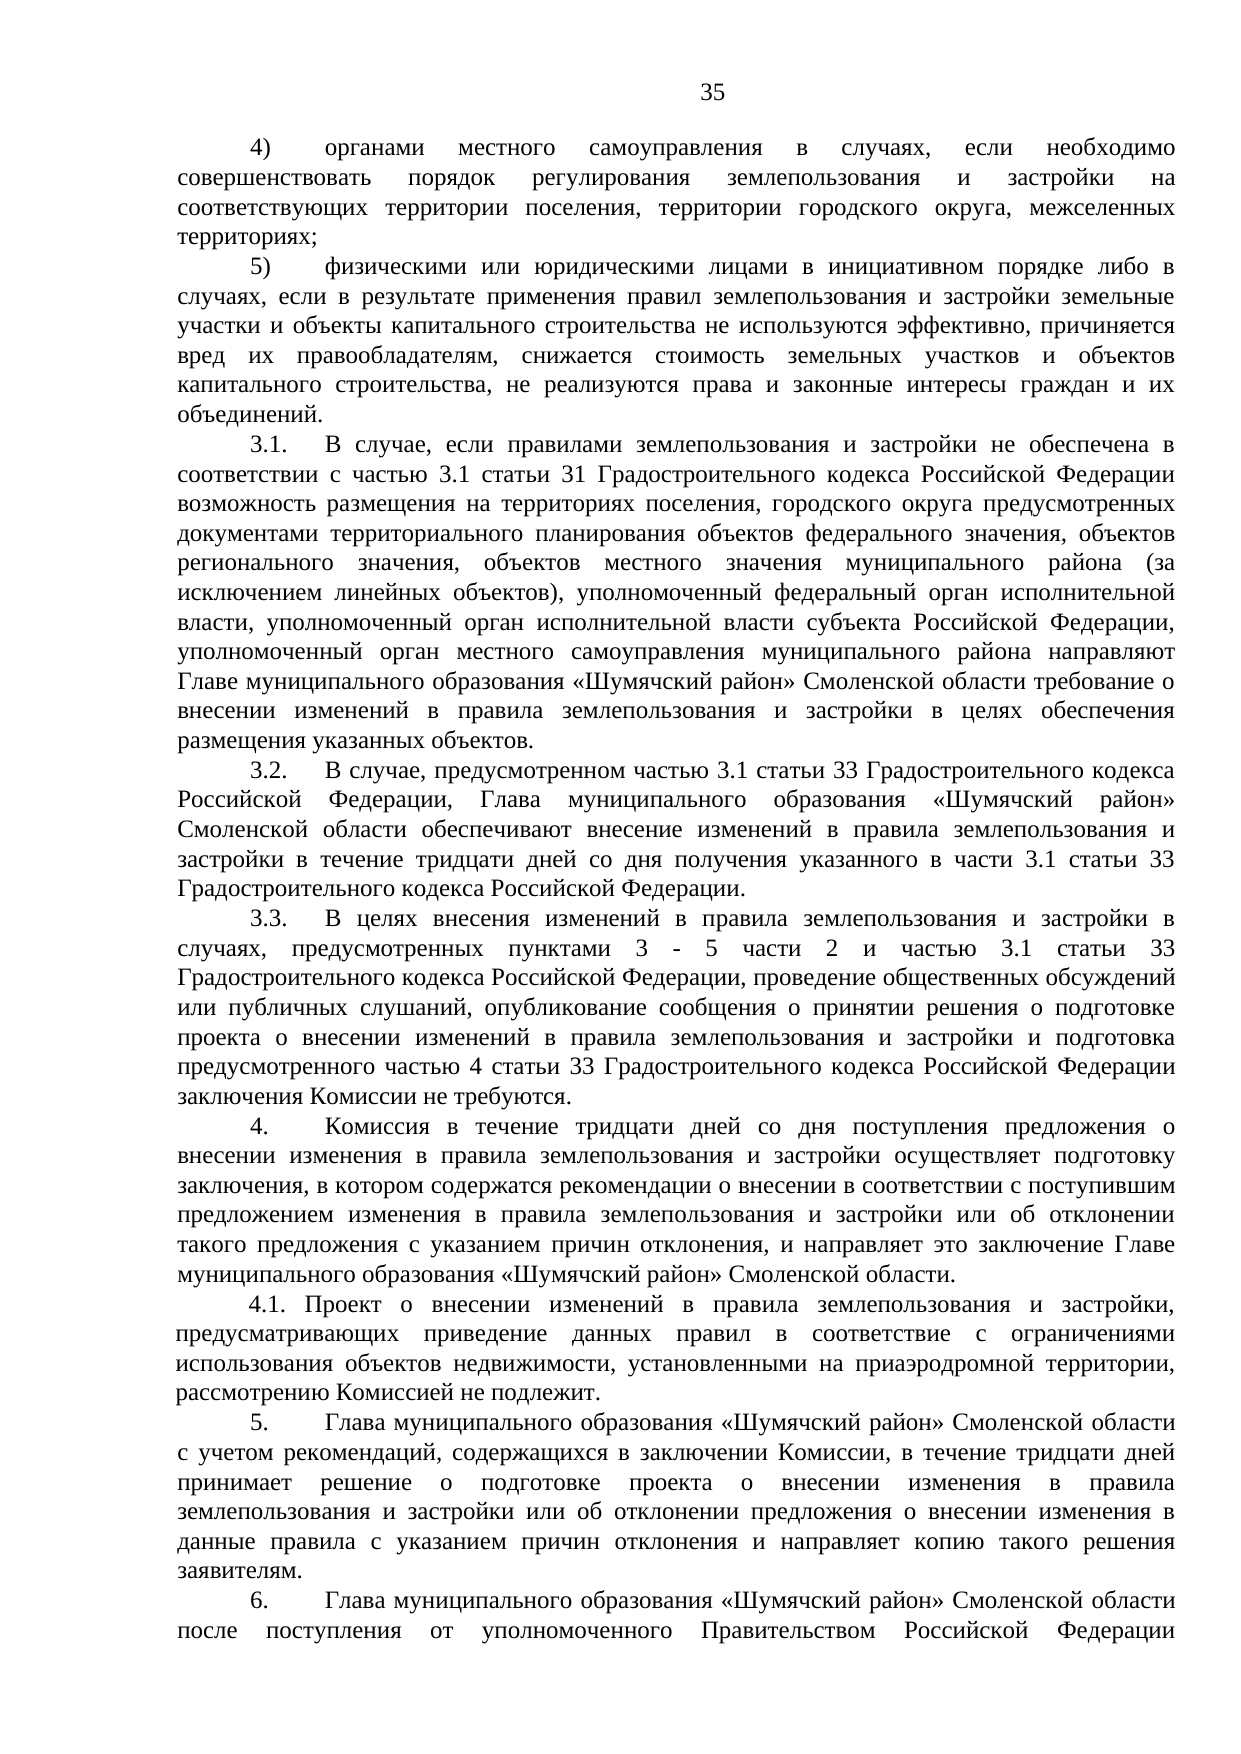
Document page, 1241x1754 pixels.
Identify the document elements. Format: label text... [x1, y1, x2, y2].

list В целях внесения изменений в правила землепользования и застройки в случаях, предусмотренных пунктами 3 - 5 части 2 и частью 3.1 статьи 33 Градостроительного кодекса Российской Федерации, проведение общественных обсуждений или публичных слушаний, опубликование сообщения о принятии решения о подготовке проекта о внесении изменений в правила землепользования и застройки и подготовка предусмотренного частью 4 статьи 33 Градостроительного кодекса Российской Федерации заключения Комиссии не требуются. [177, 903, 1176, 1109]
list Комиссия в течение тридцати дней со дня поступления предложения о внесении изменения в правила землепользования и застройки осуществляет подготовку заключения, в котором содержатся рекомендации о внесении в соответствии с поступившим предложением изменения в правила землепользования и застройки или об отклонении такого предложения с указанием причин отклонения, и направляет это заключение Главе муниципального образования «Шумячский район» Смоленской области. [177, 1111, 1176, 1287]
text 4.1. Проект о внесении изменений в правила землепользования и застройки, предусматривающих приведение данных правил в соответствие с ограничениями использования объектов недвижимости, установленными на приаэродромной территории, рассмотрению Комиссией не подлежит. [175, 1289, 1176, 1406]
list органами местного самоуправления в случаях, если необходимо совершенствовать порядок регулирования землепользования и застройки на соответствующих территории поселения, территории городского округа, межселенных территориях; [177, 132, 1176, 250]
list В случае, предусмотренном частью 3.1 статьи 33 Градостроительного кодекса Российской Федерации, Глава муниципального образования «Шумячский район» Смоленской области обеспечивают внесение изменений в правила землепользования и застройки в течение тридцати дней со дня получения указанного в части 3.1 статьи 33 Градостроительного кодекса Российской Федерации. [177, 755, 1176, 902]
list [177, 1585, 1176, 1644]
list В случае, если правилами землепользования и застройки не обеспечена в соответствии с частью 3.1 статьи 31 Градостроительного кодекса Российской Федерации возможность размещения на территориях поселения, городского округа предусмотренных документами территориального планирования объектов федерального значения, объектов регионального значения, объектов местного значения муниципального района (за исключением линейных объектов), уполномоченный федеральный орган исполнительной власти, уполномоченный орган исполнительной власти субъекта Российской Федерации, уполномоченный орган местного самоуправления муниципального района направляют Главе муниципального образования «Шумячский район» Смоленской области требование о внесении изменений в правила землепользования и застройки в целях обеспечения размещения указанных объектов. [177, 429, 1176, 754]
list физическими или юридическими лицами в инициативном порядке либо в случаях, если в результате применения правил землепользования и застройки земельные участки и объекты капитального строительства не используются эффективно, причиняется вред их правообладателям, снижается стоимость земельных участков и объектов капитального строительства, не реализуются права и законные интересы граждан и их объединений. [177, 251, 1176, 428]
list Глава муниципального образования «Шумячский район» Смоленской области с учетом рекомендаций, содержащихся в заключении Комиссии, в течение тридцати дней принимает решение о подготовке проекта о внесении изменения в правила землепользования и застройки или об отклонении предложения о внесении изменения в данные правила с указанием причин отклонения и направляет копию такого решения заявителям. [177, 1407, 1176, 1584]
